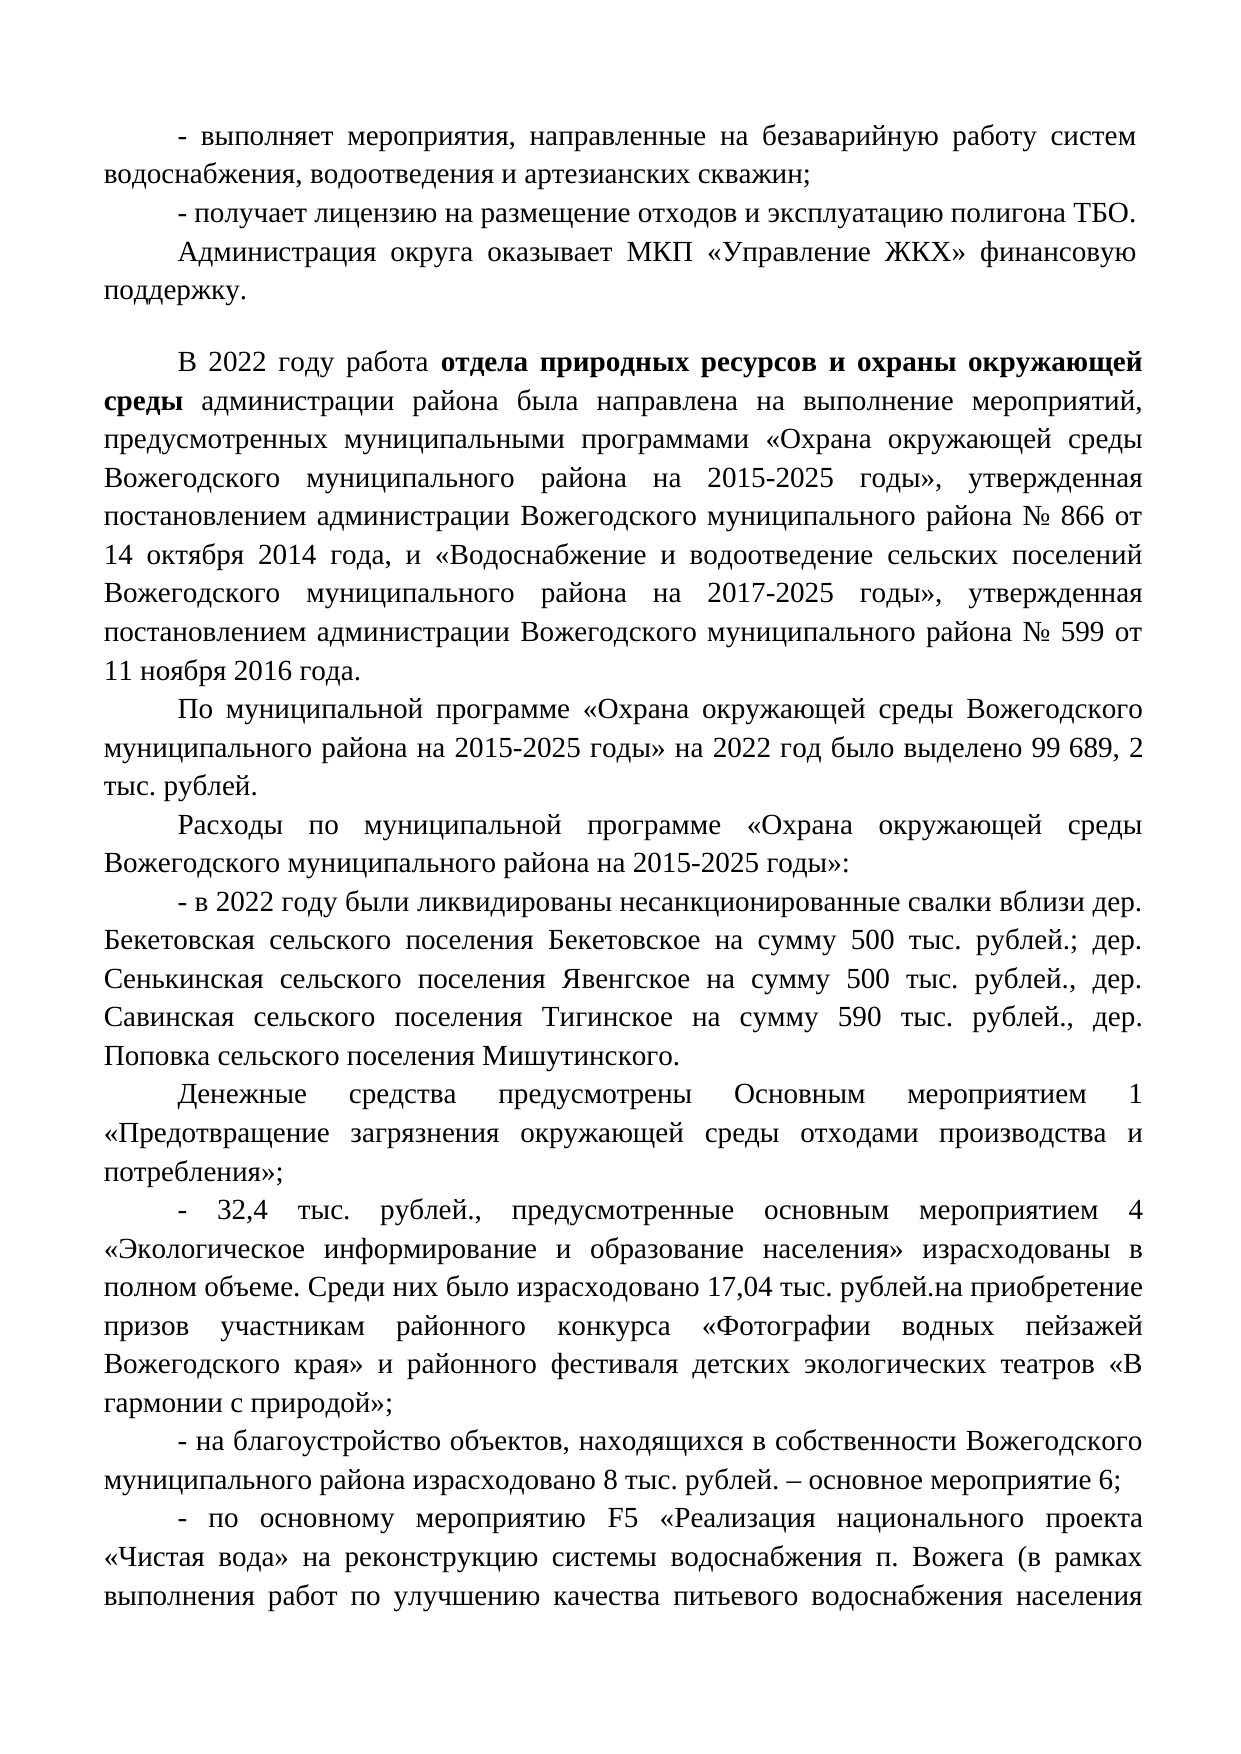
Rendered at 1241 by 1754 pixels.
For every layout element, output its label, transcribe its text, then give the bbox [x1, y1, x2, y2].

text По муниципальной программе «Охрана окружающей среды Вожегодского муниципального района на 2015-2025 годы» на 2022 год было выделено 99 689, 2 тыс. рублей. [103, 691, 1143, 802]
text - получает лицензию на размещение отходов и эксплуатацию полигона ТБО. [103, 195, 1137, 229]
text Денежные средства предусмотрены Основным мероприятием 1 «Предотвращение загрязнения окружающей среды отходами производства и потребления»; [103, 1077, 1143, 1187]
text Администрация округа оказывает МКП «Управление ЖКХ» финансовую поддержку. [103, 234, 1137, 306]
text - в 2022 году были ликвидированы несанкционированные свалки вблизи дер. Бекетовская сельского поселения Бекетовское на сумму 500 тыс. рублей.; дер. Сенькинская сельского поселения Явенгское на сумму 500 тыс. рублей., дер. Савинская сельского поселения Тигинское на сумму 590 тыс. рублей., дер. Поповка сельского поселения Мишутинского. [103, 884, 1143, 1072]
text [103, 1501, 1143, 1611]
text В 2022 году работа отдела природных ресурсов и охраны окружающей среды администрации района была направлена на выполнение мероприятий, предусмотренных муниципальными программами «Охрана окружающей среды Вожегодского муниципального района на 2015-2025 годы», утвержденная постановлением администрации Вожегодского муниципального района № 866 от 14 октября 2014 года, и «Водоснабжение и водоотведение сельских поселений Вожегодского муниципального района на 2017-2025 годы», утвержденная постановлением администрации Вожегодского муниципального района № 599 от 11 ноября 2016 года. [103, 344, 1143, 686]
text - на благоустройство объектов, находящихся в собственности Вожегодского муниципального района израсходовано 8 тыс. рублей. – основное мероприятие 6; [103, 1423, 1143, 1496]
text Расходы по муниципальной программе «Охрана окружающей среды Вожегодского муниципального района на 2015-2025 годы»: [103, 807, 1143, 879]
text - выполняет мероприятия, направленные на безаварийную работу систем водоснабжения, водоотведения и артезианских скважин; [103, 118, 1137, 190]
text - 32,4 тыс. рублей., предусмотренные основным мероприятием 4 «Экологическое информирование и образование населения» израсходованы в полном объеме. Среди них было израсходовано 17,04 тыс. рублей.на приобретение призов участникам районного конкурса «Фотографии водных пейзажей Вожегодского края» и районного фестиваля детских экологических театров «В гармонии с природой»; [103, 1192, 1143, 1418]
